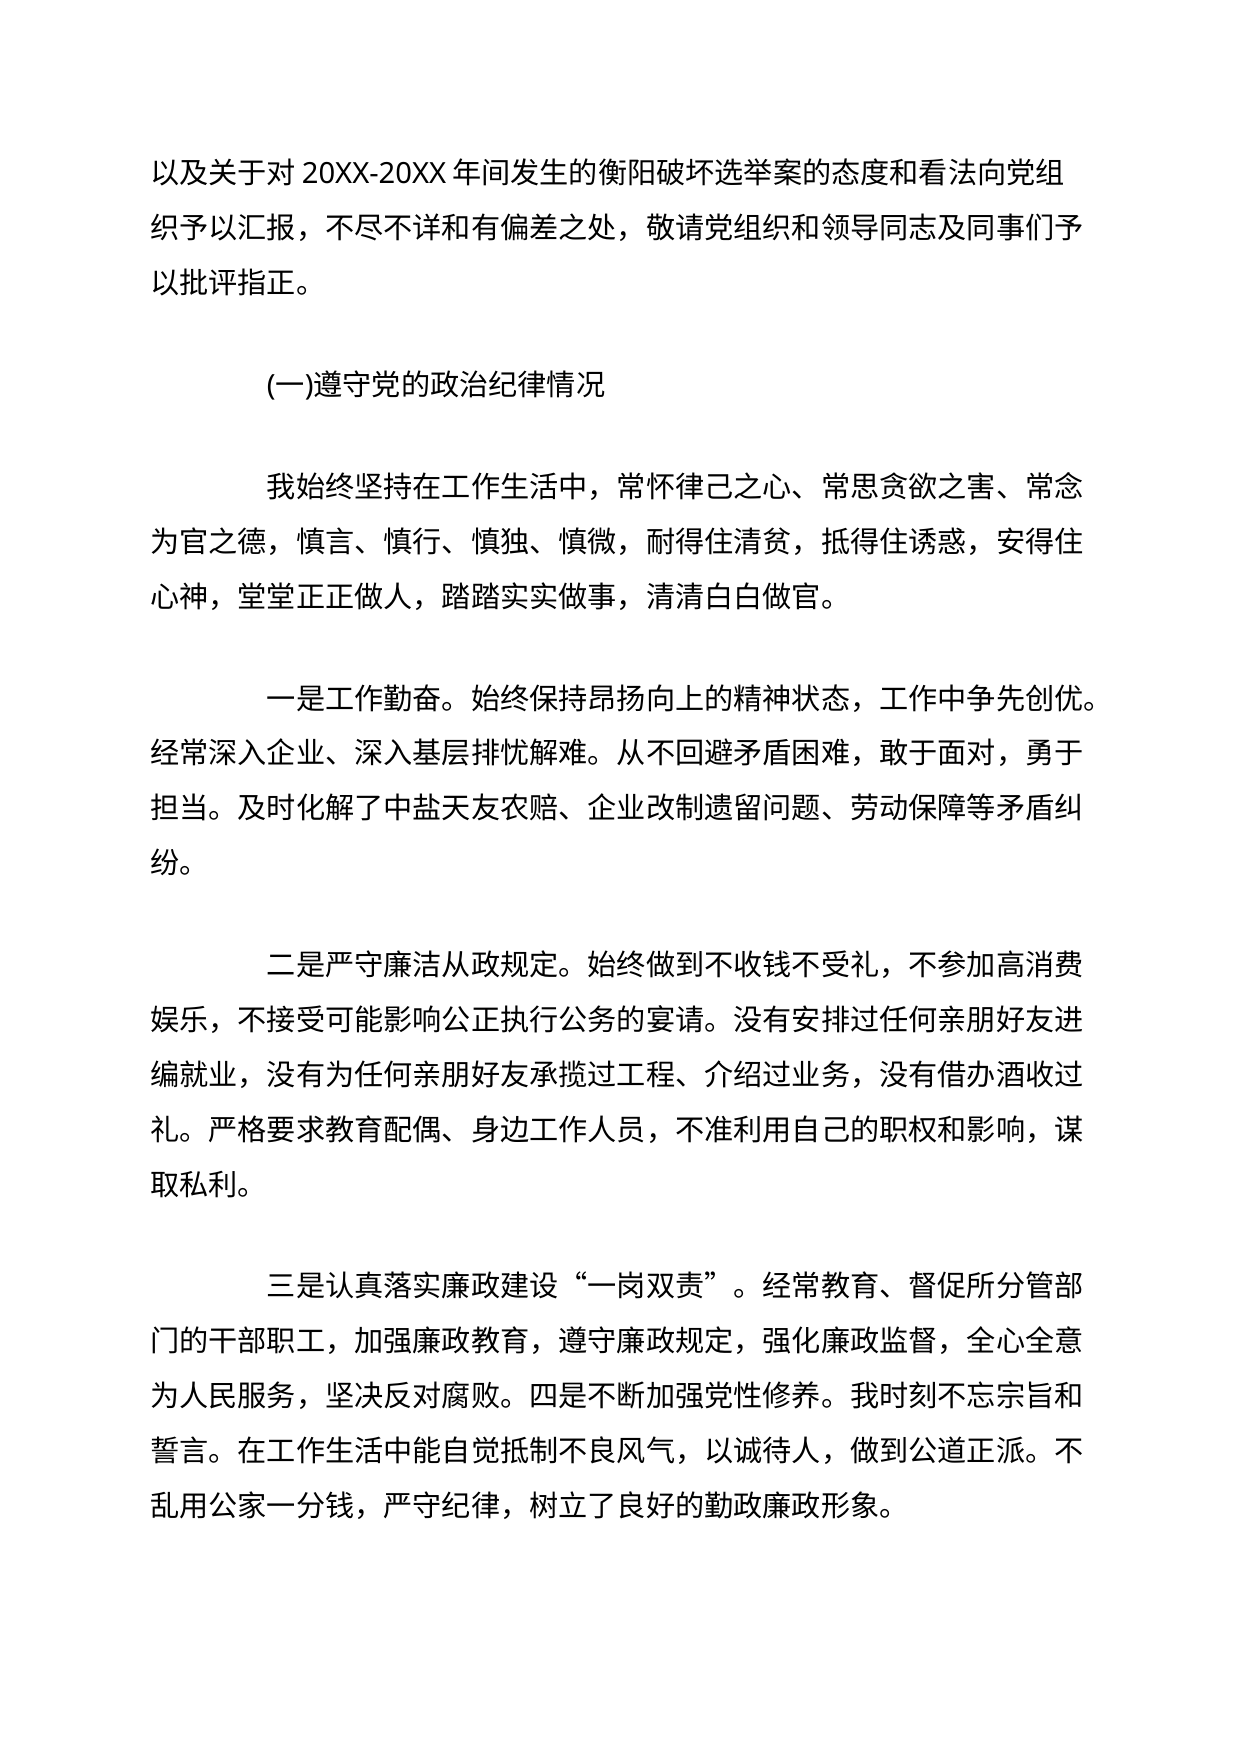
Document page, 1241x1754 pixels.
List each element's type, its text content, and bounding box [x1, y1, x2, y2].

text 三是认真落实廉政建设“一岗双责”。经常教育、督促所分管部门的干部职工，加强廉政教育，遵守廉政规定，强化廉政监督，全心全意为人民服务，坚决反对腐败。四是不断加强党性修养。我时刻不忘宗旨和誓言。在工作生活中能自觉抵制不良风气，以诚待人，做到公道正派。不乱用公家一分钱，严守纪律，树立了良好的勤政廉政形象。 [150, 1263, 1090, 1525]
text 一是工作勤奋。始终保持昂扬向上的精神状态，工作中争先创优。经常深入企业、深入基层排忧解难。从不回避矛盾困难，敢于面对，勇于担当。及时化解了中盐天友农赔、企业改制遗留问题、劳动保障等矛盾纠纷。 [150, 675, 1090, 882]
text 我始终坚持在工作生活中，常怀律己之心、常思贪欲之害、常念为官之德，慎言、慎行、慎独、慎微，耐得住清贫，抵得住诱惑，安得住心神，堂堂正正做人，踏踏实实做事，清清白白做官。 [150, 464, 1090, 616]
text 二是严守廉洁从政规定。始终做到不收钱不受礼，不参加高消费娱乐，不接受可能影响公正执行公务的宴请。没有安排过任何亲朋好友进编就业，没有为任何亲朋好友承揽过工程、介绍过业务，没有借办酒收过礼。严格要求教育配偶、身边工作人员，不准利用自己的职权和影响，谋取私利。 [150, 942, 1090, 1203]
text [150, 150, 1090, 302]
text (一)遵守党的政治纪律情况 [150, 362, 1090, 404]
